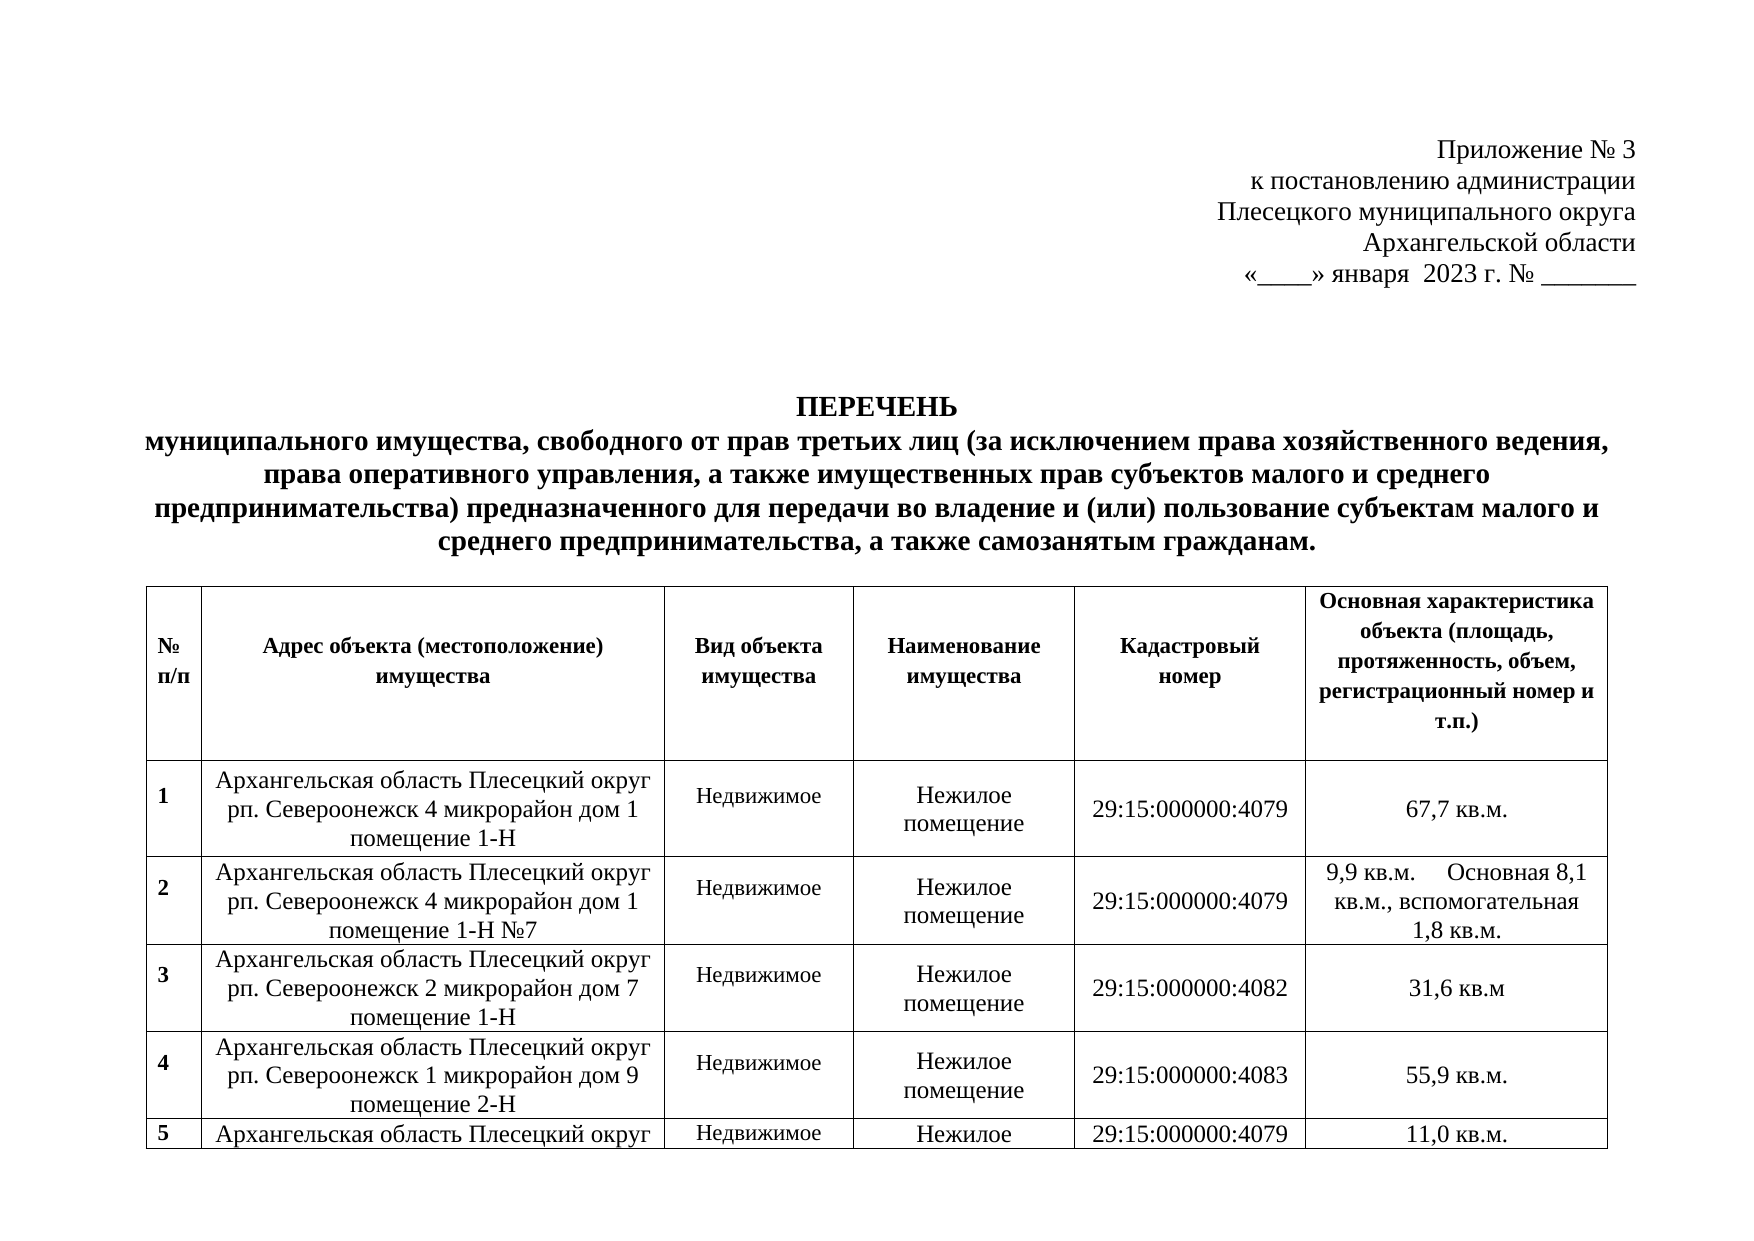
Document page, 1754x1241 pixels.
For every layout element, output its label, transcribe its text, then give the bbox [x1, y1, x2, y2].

table_cell 3 [147, 945, 201, 1031]
text ПЕРЕЧЕНЬ [118, 389, 1636, 423]
table_header Кадастровый номер [1075, 587, 1305, 760]
table_header Основная характеристика объекта (площадь, протяженность, объем, регистрационный номер и т.п.) [1306, 587, 1607, 760]
table_cell 9,9 кв.м. Основная 8,1 кв.м., вспомогательная 1,8 кв.м. [1306, 857, 1607, 943]
table_header Адрес объекта (местоположение) имущества [202, 587, 664, 760]
table_cell 4 [147, 1032, 201, 1118]
table_cell Недвижимое [665, 1119, 853, 1148]
table_cell Архангельская область Плесецкий округ рп. Североонежск 4 микрорайон дом 1 помещение 1-Н [202, 761, 664, 856]
table_cell 29:15:000000:4079 [1075, 1119, 1305, 1148]
table_cell Нежилое помещение [854, 1032, 1074, 1118]
table_header Вид объекта имущества [665, 587, 853, 760]
table_header № п/п [147, 587, 201, 760]
text Архангельской области [118, 226, 1636, 257]
table_cell Нежилое помещение [854, 945, 1074, 1031]
table_cell Недвижимое [665, 945, 853, 1031]
table_cell 2 [147, 857, 201, 943]
table_cell Архангельская область Плесецкий округ рп. Североонежск 1 микрорайон дом 9 помещение 2-Н [202, 1032, 664, 1118]
table_cell Нежилое помещение [854, 1119, 1074, 1148]
table_cell Нежилое помещение [854, 761, 1074, 856]
text к постановлению администрации [118, 164, 1636, 195]
table_cell Архангельская область Плесецкий округ рп. Североонежск 2 микрорайон дом 7 помещение 1-Н [202, 945, 664, 1031]
table_cell Недвижимое [665, 857, 853, 943]
table_cell 29:15:000000:4083 [1075, 1032, 1305, 1118]
table_cell 29:15:000000:4079 [1075, 857, 1305, 943]
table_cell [202, 1119, 664, 1148]
table_cell 67,7 кв.м. [1306, 761, 1607, 856]
table_cell 29:15:000000:4082 [1075, 945, 1305, 1031]
text Приложение № 3 [118, 133, 1636, 164]
table_cell 11,0 кв.м. [1306, 1119, 1607, 1148]
table_cell 1 [147, 761, 201, 856]
text Плесецкого муниципального округа [118, 195, 1636, 226]
table_cell 5 [147, 1119, 201, 1148]
table_cell 29:15:000000:4079 [1075, 761, 1305, 856]
text «____» января 2023 г. № _______ [118, 257, 1636, 289]
table_cell Архангельская область Плесецкий округ рп. Североонежск 4 микрорайон дом 1 помещение 1-Н №7 [202, 857, 664, 943]
table_cell 31,6 кв.м [1306, 945, 1607, 1031]
table_cell Нежилое помещение [854, 857, 1074, 943]
text муниципального имущества, свободного от прав третьих лиц (за исключением права хозяйственного ведения, права оперативного управления, а также имущественных прав субъектов малого и среднего предпринимательства) предназначенного для передачи во владение и (или) пользование субъектам малого и среднего предпринимательства, а также самозанятым гражданам. [118, 423, 1636, 557]
table_cell Недвижимое [665, 761, 853, 856]
table_cell Недвижимое [665, 1032, 853, 1118]
table_cell 55,9 кв.м. [1306, 1032, 1607, 1118]
table_header Наименование имущества [854, 587, 1074, 760]
